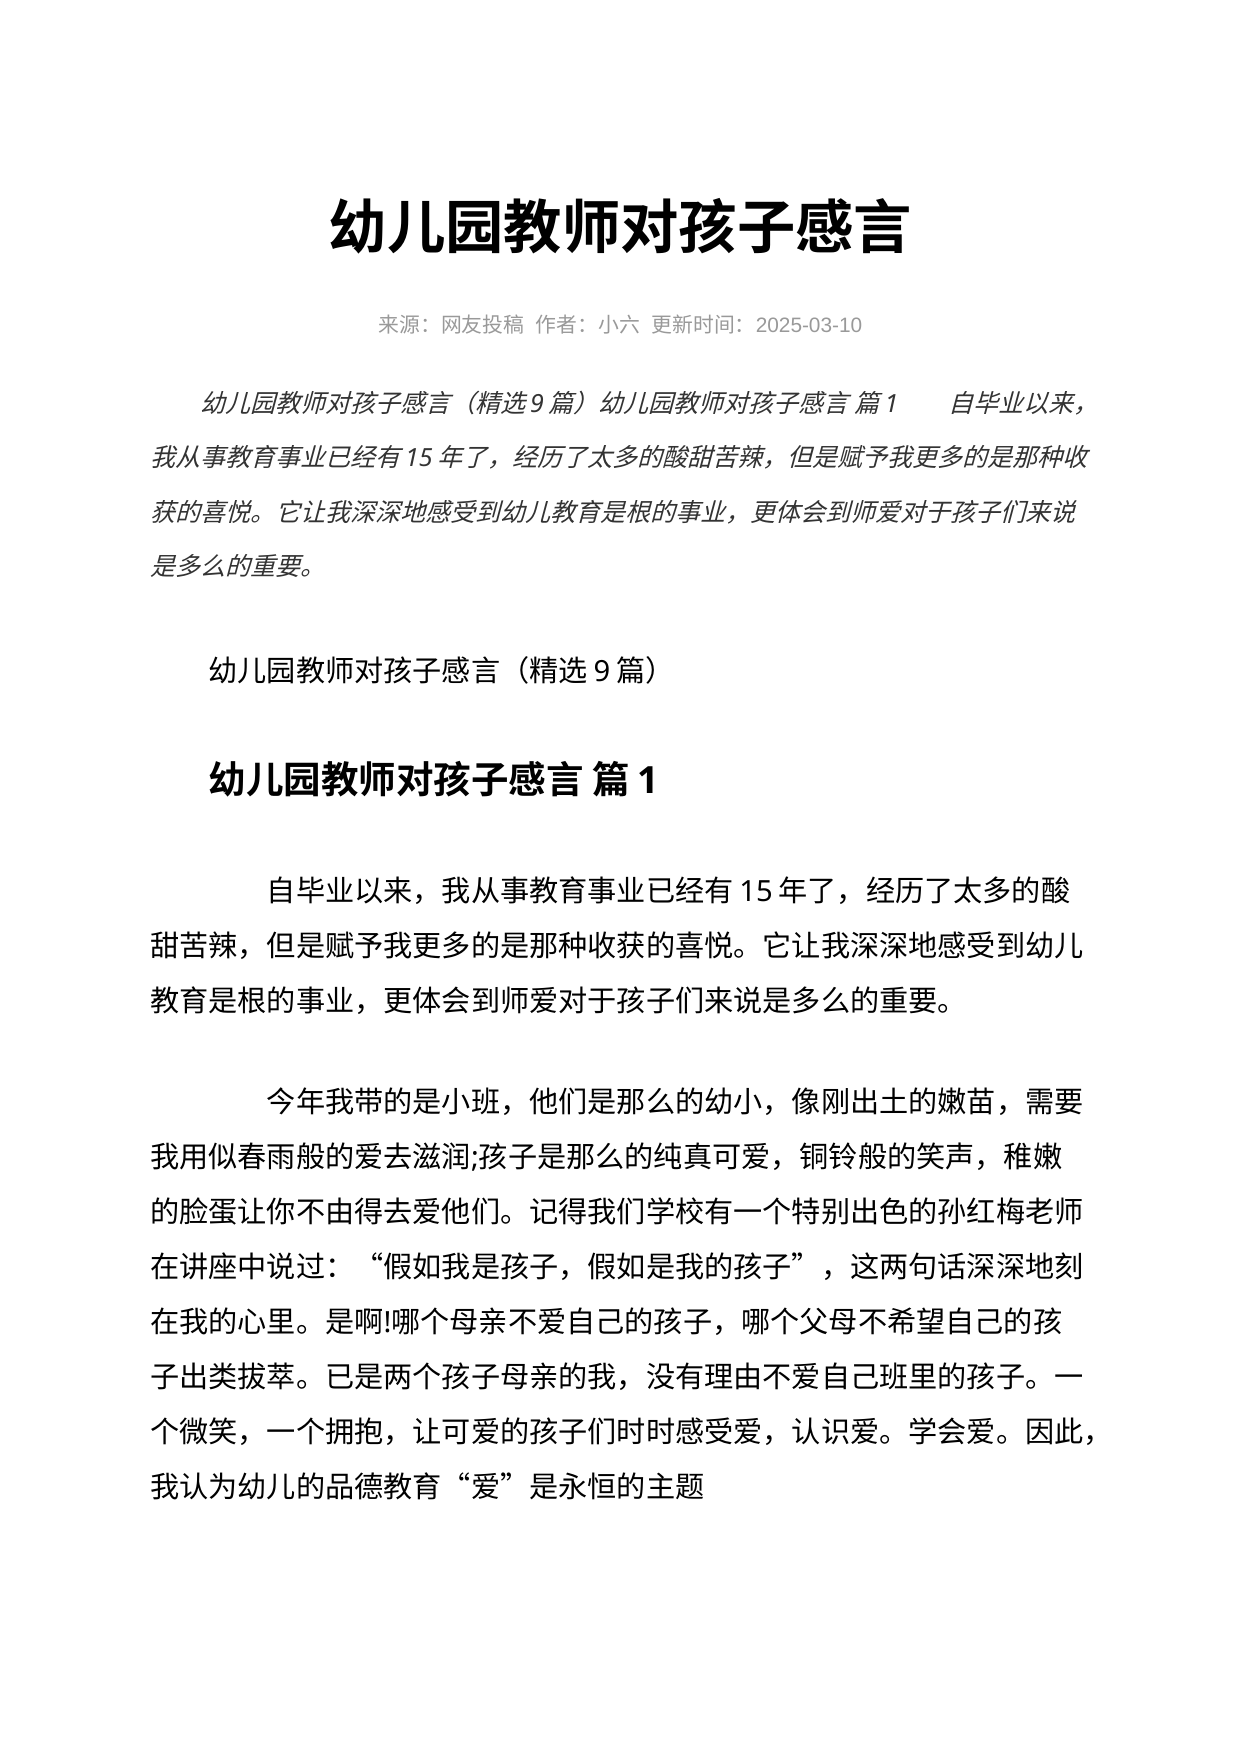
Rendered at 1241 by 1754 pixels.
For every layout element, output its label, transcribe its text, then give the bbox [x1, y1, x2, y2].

subtitle 幼儿园教师对孩子感言 [150, 181, 1090, 266]
text 今年我带的是小班，他们是那么的幼小，像刚出土的嫩苗，需要我用似春雨般的爱去滋润;孩子是那么的纯真可爱，铜铃般的笑声，稚嫩的脸蛋让你不由得去爱他们。记得我们学校有一个特别出色的孙红梅老师在讲座中说过：“假如我是孩子，假如是我的孩子”，这两句话深深地刻在我的心里。是啊!哪个母亲不爱自己的孩子，哪个父母不希望自己的孩子出类拔萃。已是两个孩子母亲的我，没有理由不爱自己班里的孩子。一个微笑，一个拥抱，让可爱的孩子们时时感受爱，认识爱。学会爱。因此，我认为幼儿的品德教育“爱”是永恒的主题 [150, 1079, 1090, 1506]
text 幼儿园教师对孩子感言（精选9篇） [150, 648, 1090, 690]
text 幼儿园教师对孩子感言 篇1 [150, 750, 1090, 804]
text 幼儿园教师对孩子感言（精选9篇）幼儿园教师对孩子感言 篇1 自毕业以来，我从事教育事业已经有15年了，经历了太多的酸甜苦辣，但是赋予我更多的是那种收获的喜悦。它让我深深地感受到幼儿教育是根的事业，更体会到师爱对于孩子们来说是多么的重要。 [150, 383, 1090, 583]
text 自毕业以来，我从事教育事业已经有15年了，经历了太多的酸甜苦辣，但是赋予我更多的是那种收获的喜悦。它让我深深地感受到幼儿教育是根的事业，更体会到师爱对于孩子们来说是多么的重要。 [150, 867, 1090, 1019]
text 来源：网友投稿 作者：小六 更新时间：2025-03-10 [150, 313, 1090, 337]
